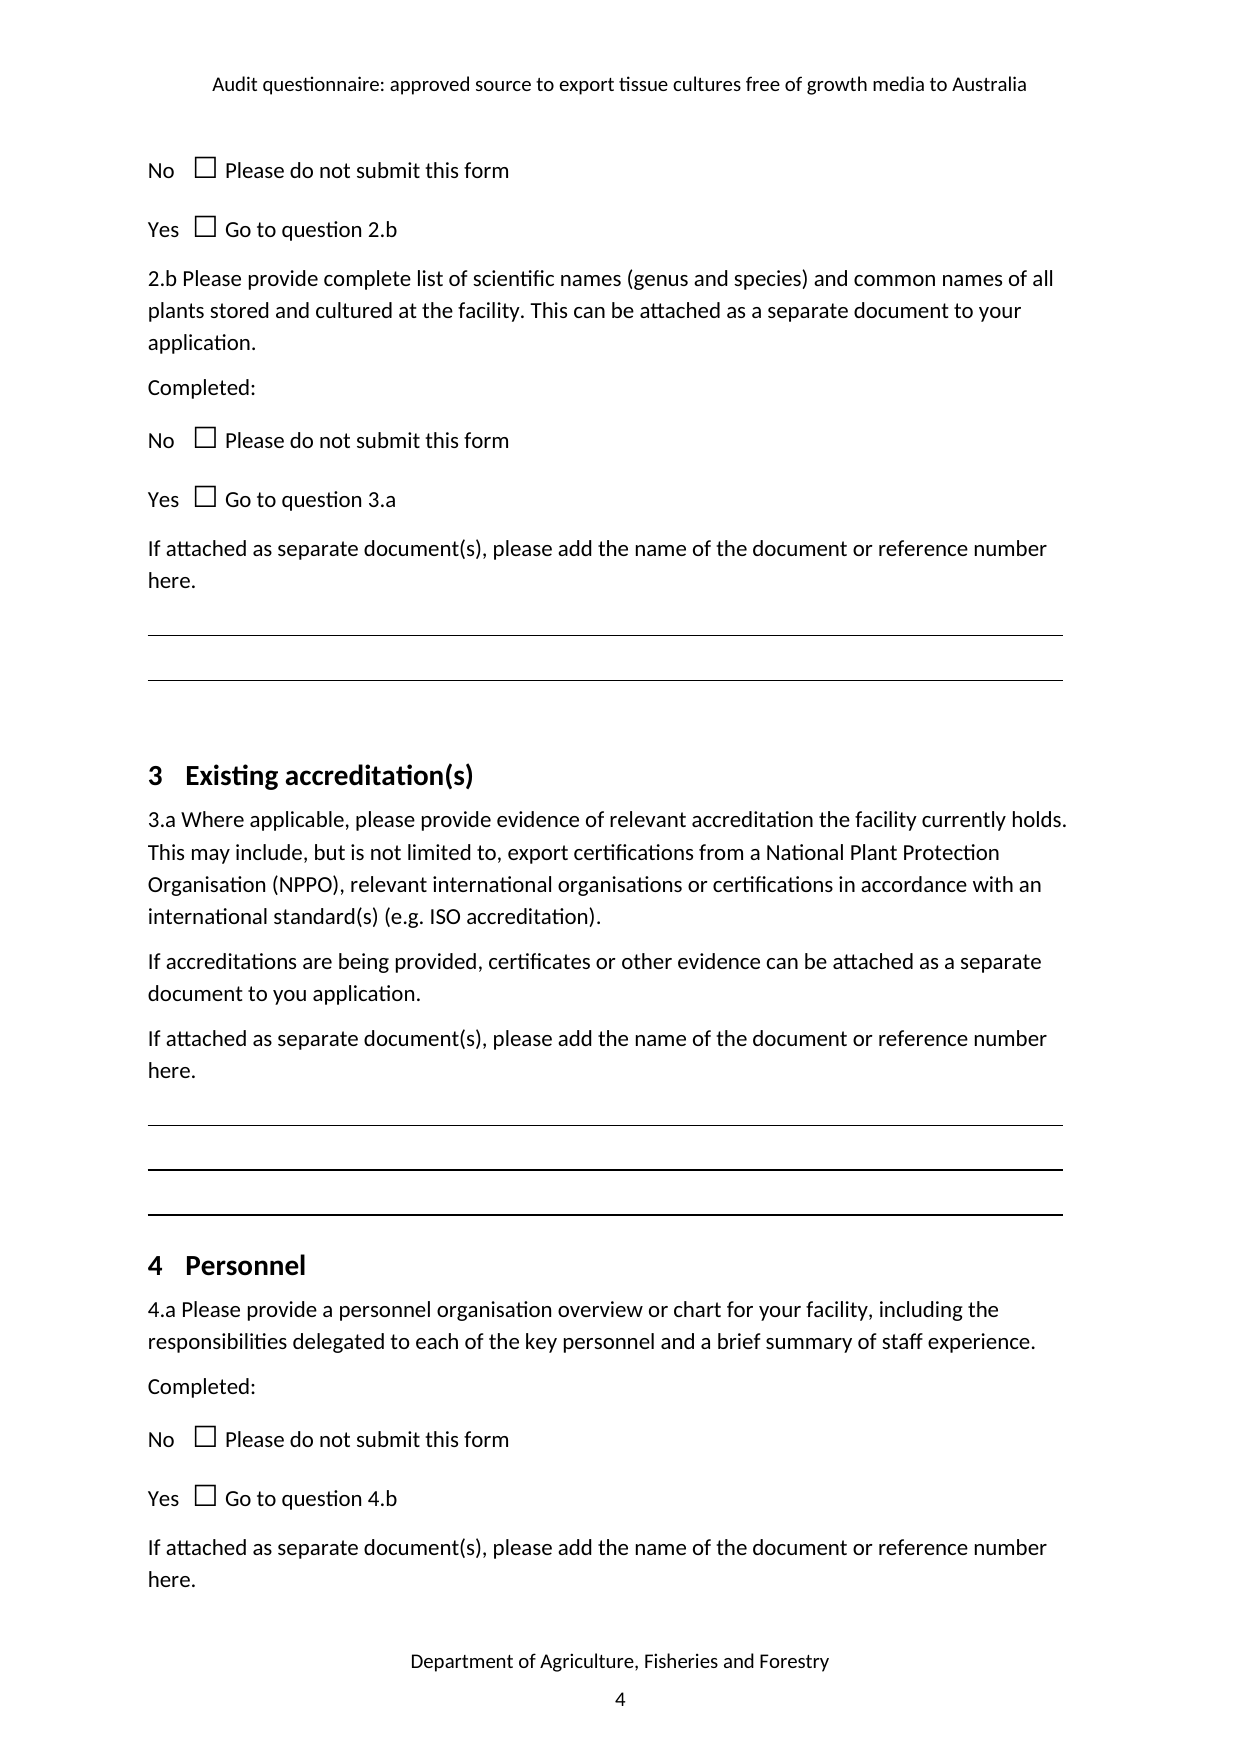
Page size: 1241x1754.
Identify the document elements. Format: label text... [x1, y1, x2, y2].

text No Please do not submit this form [148, 1417, 1092, 1456]
text Yes Go to question 3.a [148, 476, 1092, 516]
text Yes Go to question 4.b [148, 1475, 1092, 1514]
subtitle Existing accreditation(s) [148, 757, 1092, 793]
text If attached as separate document(s), please add the name of the document or reference number here. [148, 1533, 1092, 1593]
text No Please do not submit this form [148, 148, 1092, 187]
text If accreditations are being provided, certificates or other evidence can be attached as a separate document to you application. [148, 947, 1092, 1007]
subtitle Personnel [148, 1247, 1092, 1283]
text Completed: [148, 373, 1092, 401]
text Yes Go to question 2.b [148, 206, 1092, 246]
text 3.a Where applicable, please provide evidence of relevant accreditation the facility currently holds. This may include, but is not limited to, export certifications from a National Plant Protection Organisation (NPPO), relevant international organisations or certifications in accordance with an international standard(s) (e.g. ISO accreditation). [148, 806, 1092, 930]
text If attached as separate document(s), please add the name of the document or reference number here. [148, 1024, 1092, 1084]
text Completed: [148, 1372, 1092, 1400]
text No Please do not submit this form [148, 418, 1092, 457]
text If attached as separate document(s), please add the name of the document or reference number here. [148, 534, 1092, 594]
text 4.a Please provide a personnel organisation overview or chart for your facility, including the responsibilities delegated to each of the key personnel and a brief summary of staff experience. [148, 1295, 1092, 1355]
text 2.b Please provide complete list of scientific names (genus and species) and common names of all plants stored and cultured at the facility. This can be attached as a separate document to your application. [148, 264, 1092, 356]
